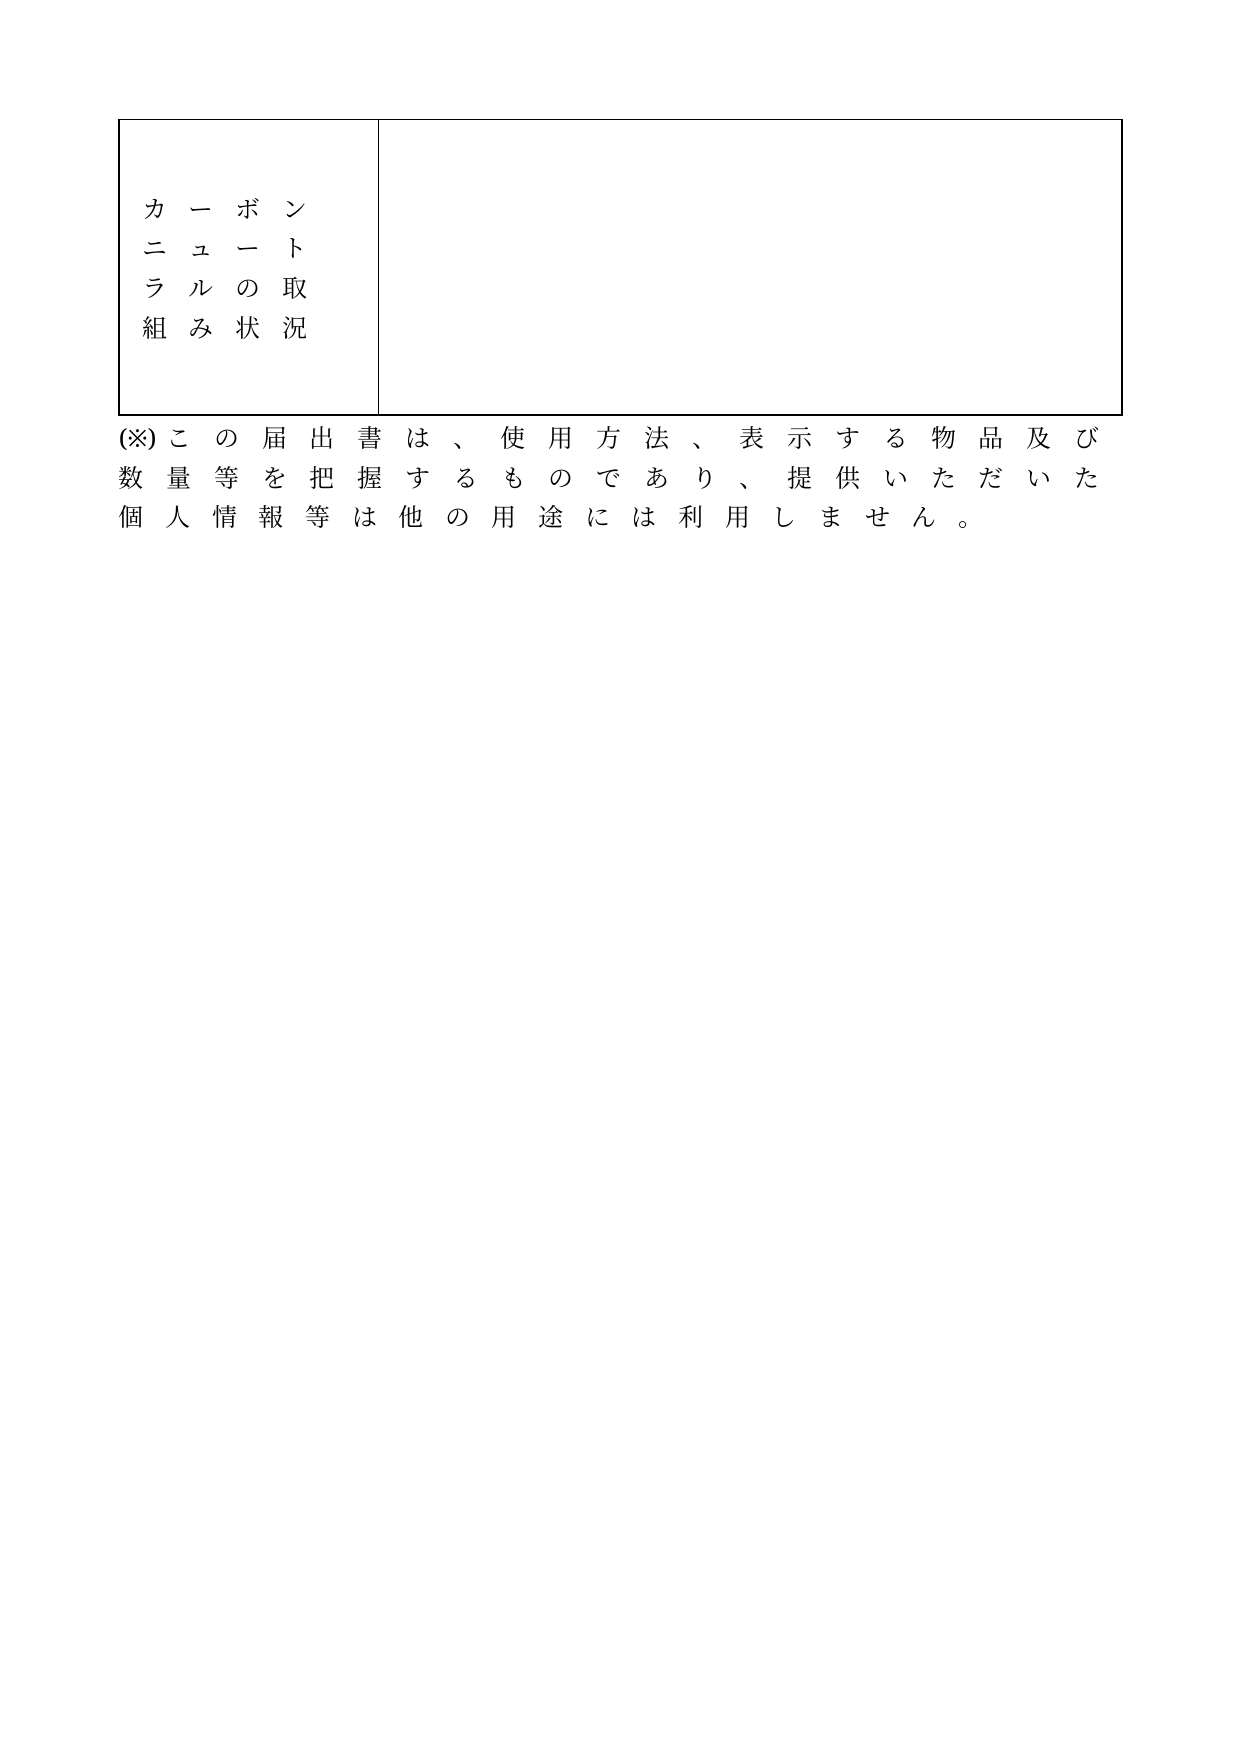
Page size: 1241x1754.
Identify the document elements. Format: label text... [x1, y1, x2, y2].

table_cell カーボンニュートラルの取組み状況 [120, 120, 378, 414]
table_cell [379, 120, 1121, 414]
text (※)この届出書は、使用方法、表示する物品及び数量等を把握するものであり、提供いただいた個人情報等は他の用途には利用しません。 [118, 416, 1122, 536]
